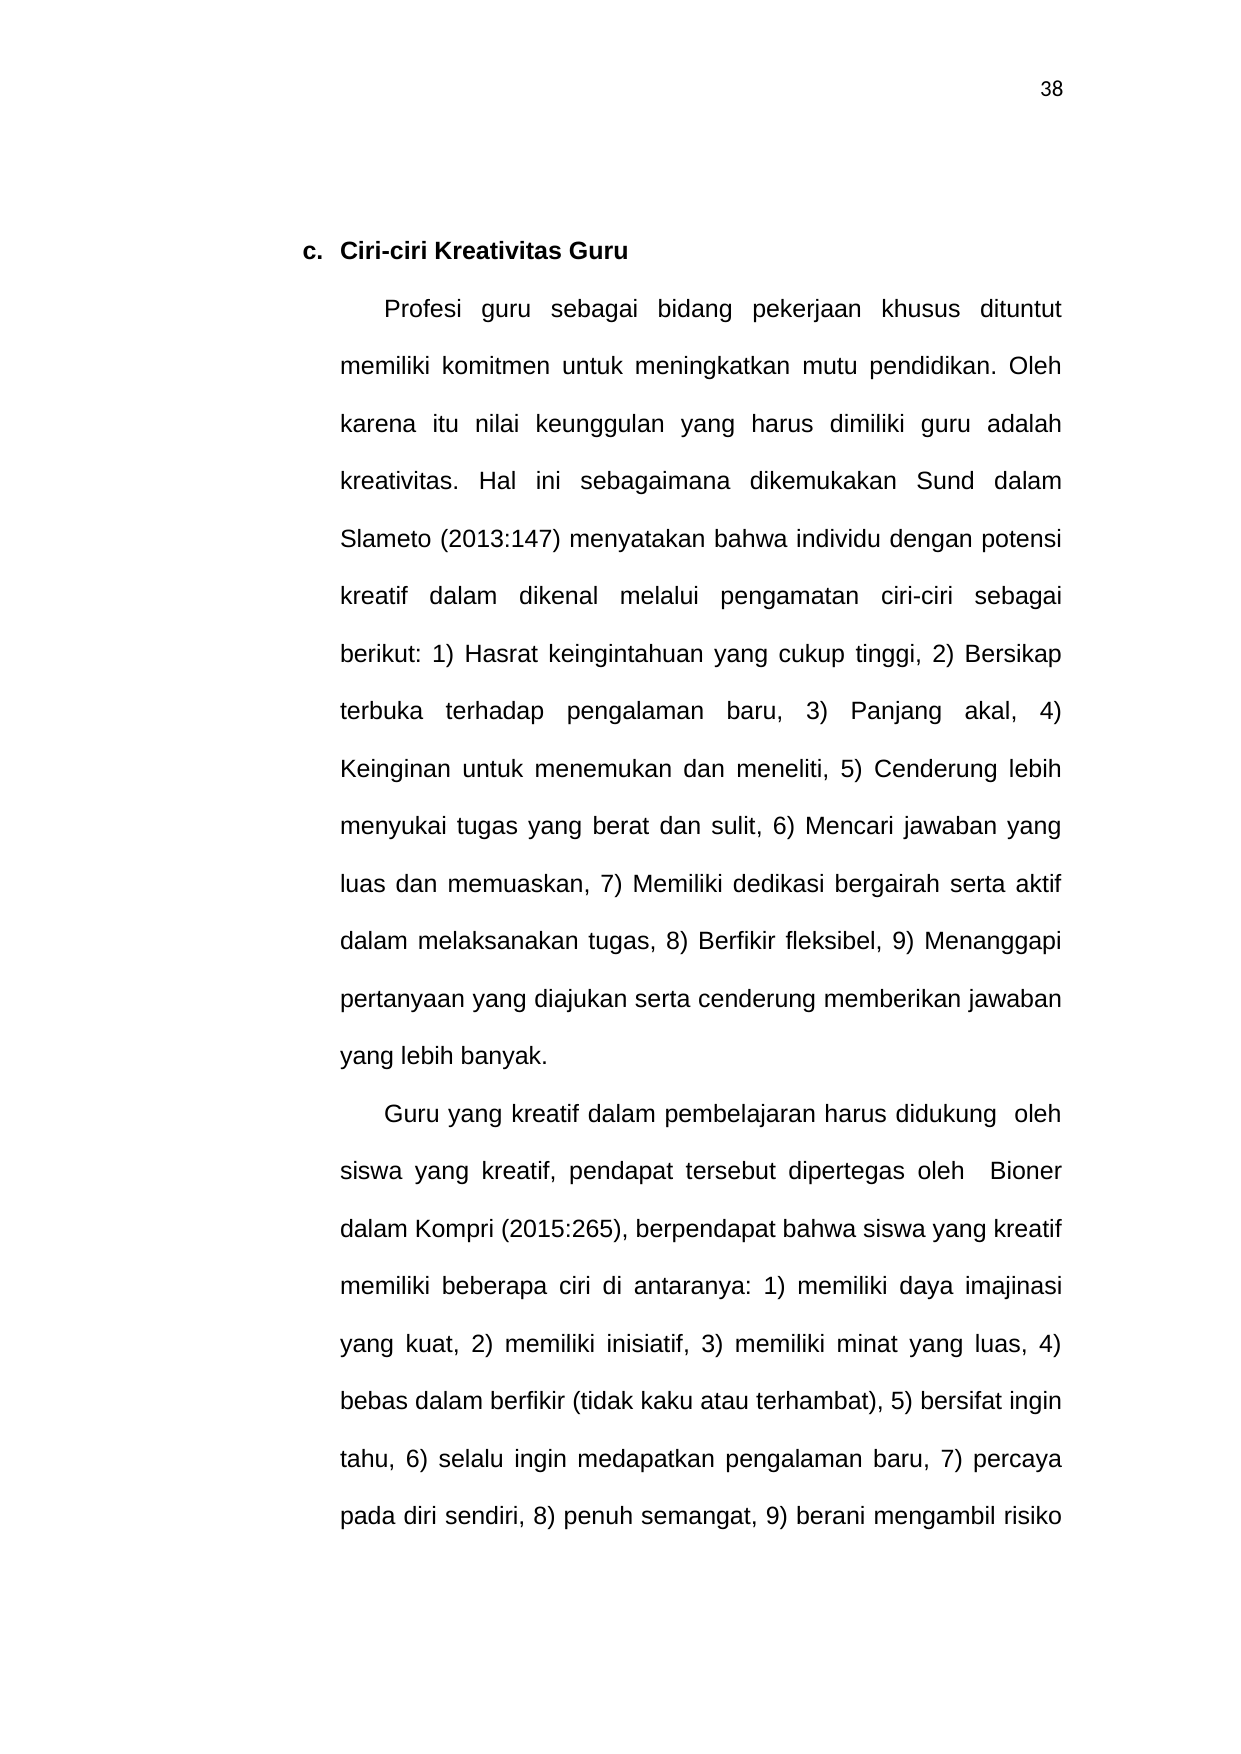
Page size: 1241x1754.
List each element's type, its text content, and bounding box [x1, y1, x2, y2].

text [340, 1099, 1063, 1530]
text Profesi guru sebagai bidang pekerjaan khusus dituntut memiliki komitmen untuk meningkatkan mutu pendidikan. Oleh karena itu nilai keunggulan yang harus dimiliki guru adalah kreativitas. Hal ini sebagaimana dikemukakan Sund dalam Slameto (2013:147) menyatakan bahwa individu dengan potensi kreatif dalam dikenal melalui pengamatan ciri-ciri sebagai berikut: 1) Hasrat keingintahuan yang cukup tinggi, 2) Bersikap terbuka terhadap pengalaman baru, 3) Panjang akal, 4) Keinginan untuk menemukan dan meneliti, 5) Cenderung lebih menyukai tugas yang berat dan sulit, 6) Mencari jawaban yang luas dan memuaskan, 7) Memiliki dedikasi bergairah serta aktif dalam melaksanakan tugas, 8) Berfikir fleksibel, 9) Menanggapi pertanyaan yang diajukan serta cenderung memberikan jawaban yang lebih banyak. [340, 294, 1063, 1070]
list Ciri-ciri Kreativitas Guru [302, 236, 1063, 265]
